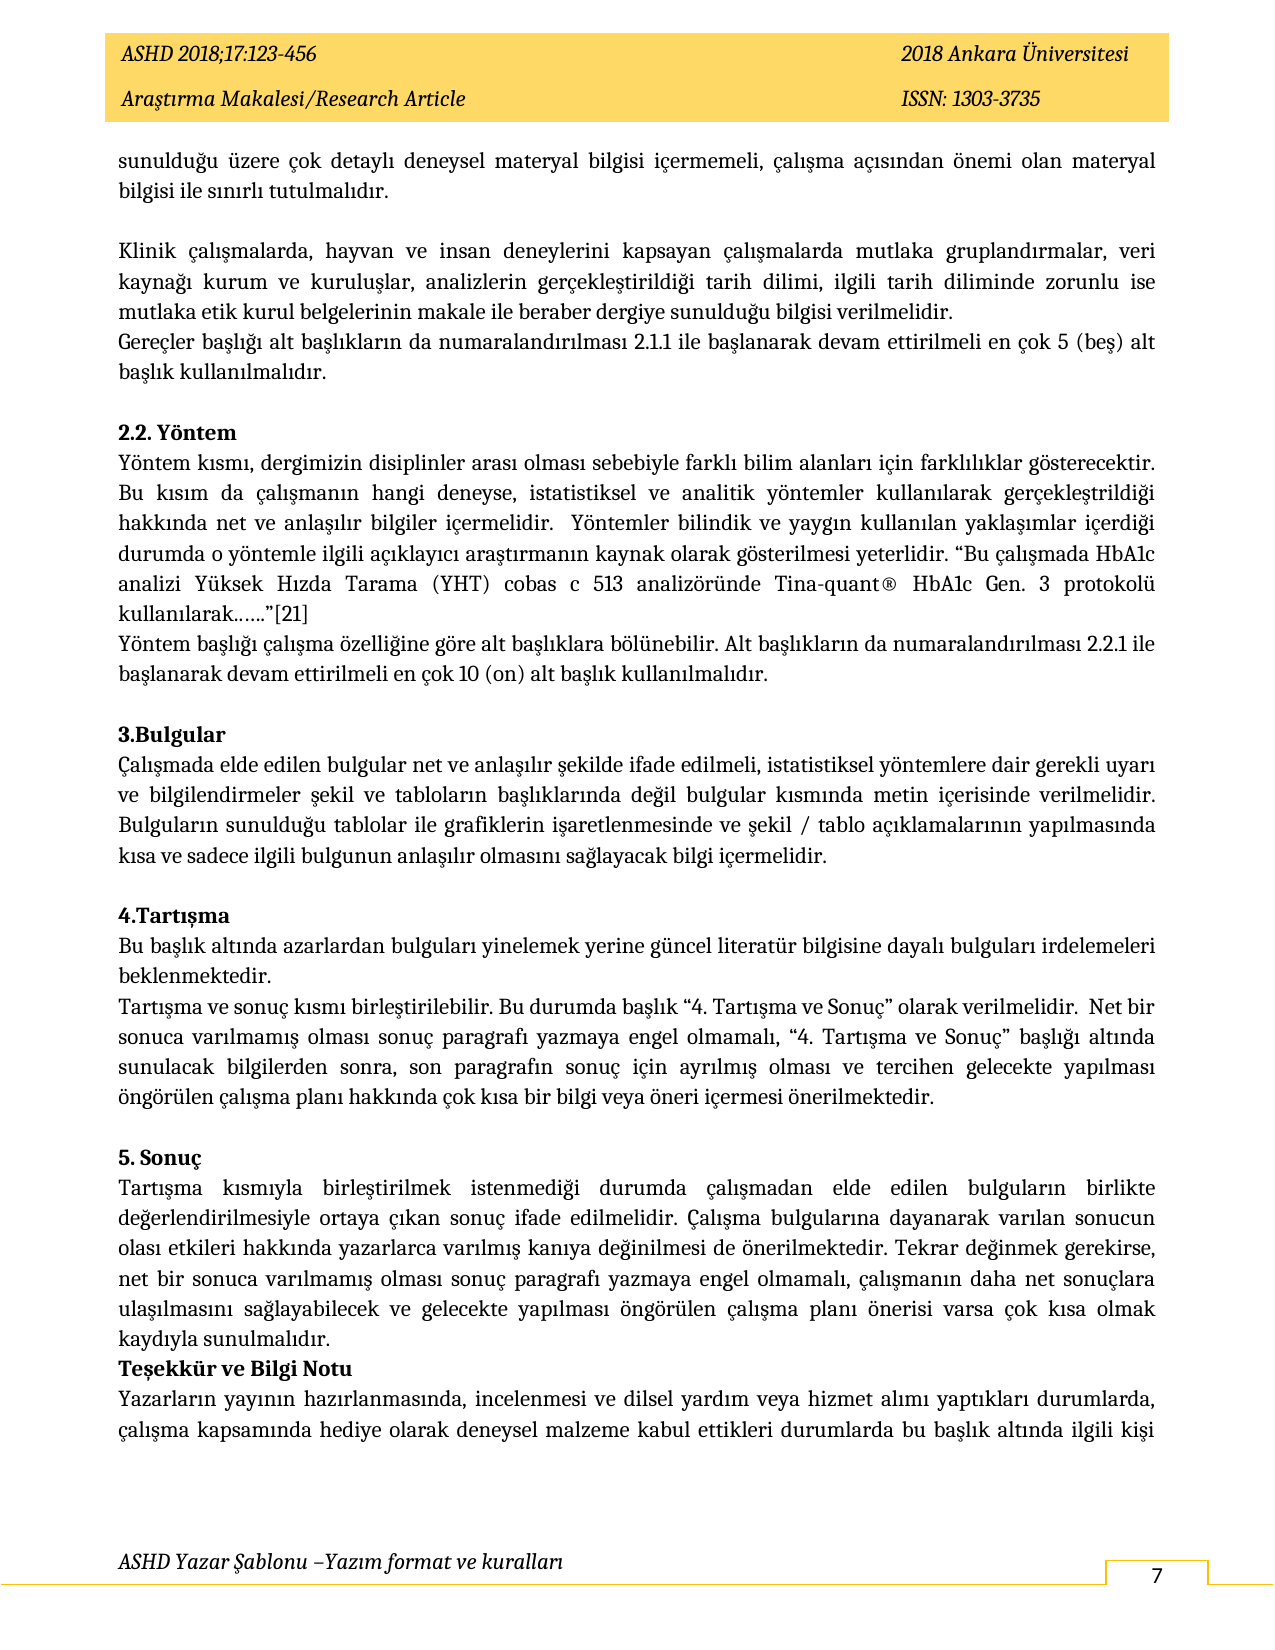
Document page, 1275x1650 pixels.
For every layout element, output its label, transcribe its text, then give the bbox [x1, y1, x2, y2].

text Gereçler başlığı alt başlıkların da numaralandırılması 2.1.1 ile başlanarak devam ettirilmeli en çok 5 (beş) alt başlık kullanılmalıdır. [118, 329, 1157, 386]
text 4.Tartışma [118, 903, 1157, 929]
text 5. Sonuç [118, 1144, 1157, 1171]
text Yöntem kısmı, dergimizin disiplinler arası olması sebebiyle farklı bilim alanları için farklılıklar gösterecektir. Bu kısım da çalışmanın hangi deneyse, istatistiksel ve analitik yöntemler kullanılarak gerçekleştrildiği hakkında net ve anlaşılır bilgiler içermelidir. Yöntemler bilindik ve yaygın kullanılan yaklaşımlar içerdiği durumda o yöntemle ilgili açıklayıcı araştırmanın kaynak olarak gösterilmesi yeterlidir. “Bu çalışmada HbA1c analizi Yüksek Hızda Tarama (YHT) cobas c 513 analizöründe Tina-quant® HbA1c Gen. 3 protokolü kullanılarak..….”[21] [118, 450, 1157, 627]
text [118, 1386, 1157, 1443]
text Teşekkür ve Bilgi Notu [118, 1356, 1157, 1382]
text Yöntem başlığı çalışma özelliğine göre alt başlıklara bölünebilir. Alt başlıkların da numaralandırılması 2.2.1 ile başlanarak devam ettirilmeli en çok 10 (on) alt başlık kullanılmalıdır. [118, 631, 1157, 688]
text Tartışma kısmıyla birleştirilmek istenmediği durumda çalışmadan elde edilen bulguların birlikte değerlendirilmesiyle ortaya çıkan sonuç ifade edilmelidir. Çalışma bulgularına dayanarak varılan sonucun olası etkileri hakkında yazarlarca varılmış kanıya değinilmesi de önerilmektedir. Tekrar değinmek gerekirse, net bir sonuca varılmamış olması sonuç paragrafı yazmaya engel olmamalı, çalışmanın daha net sonuçlara ulaşılmasını sağlayabilecek ve gelecekte yapılması öngörülen çalışma planı önerisi varsa çok kısa olmak kaydıyla sunulmalıdır. [118, 1175, 1157, 1352]
text Çalışmada elde edilen bulgular net ve anlaşılır şekilde ifade edilmeli, istatistiksel yöntemlere dair gerekli uyarı ve bilgilendirmeler şekil ve tabloların başlıklarında değil bulgular kısmında metin içerisinde verilmelidir. Bulguların sunulduğu tablolar ile grafiklerin işaretlenmesinde ve şekil / tablo açıklamalarının yapılmasında kısa ve sadece ilgili bulgunun anlaşılır olmasını sağlayacak bilgi içermelidir. [118, 752, 1157, 869]
text Bu başlık altında azarlardan bulguları yinelemek yerine güncel literatür bilgisine dayalı bulguları irdelemeleri beklenmektedir. [118, 933, 1157, 990]
text 3.Bulgular [118, 722, 1157, 748]
text 2.2. Yöntem [118, 419, 1157, 446]
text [118, 148, 1157, 204]
text Tartışma ve sonuç kısmı birleştirilebilir. Bu durumda başlık “4. Tartışma ve Sonuç” olarak verilmelidir. Net bir sonuca varılmamış olması sonuç paragrafı yazmaya engel olmamalı, “4. Tartışma ve Sonuç” başlığı altında sunulacak bilgilerden sonra, son paragrafın sonuç için ayrılmış olması ve tercihen gelecekte yapılması öngörülen çalışma planı hakkında çok kısa bir bilgi veya öneri içermesi önerilmektedir. [118, 993, 1157, 1111]
text Klinik çalışmalarda, hayvan ve insan deneylerini kapsayan çalışmalarda mutlaka gruplandırmalar, veri kaynağı kurum ve kuruluşlar, analizlerin gerçekleştirildiği tarih dilimi, ilgili tarih diliminde zorunlu ise mutlaka etik kurul belgelerinin makale ile beraber dergiye sunulduğu bilgisi verilmelidir. [118, 238, 1157, 325]
